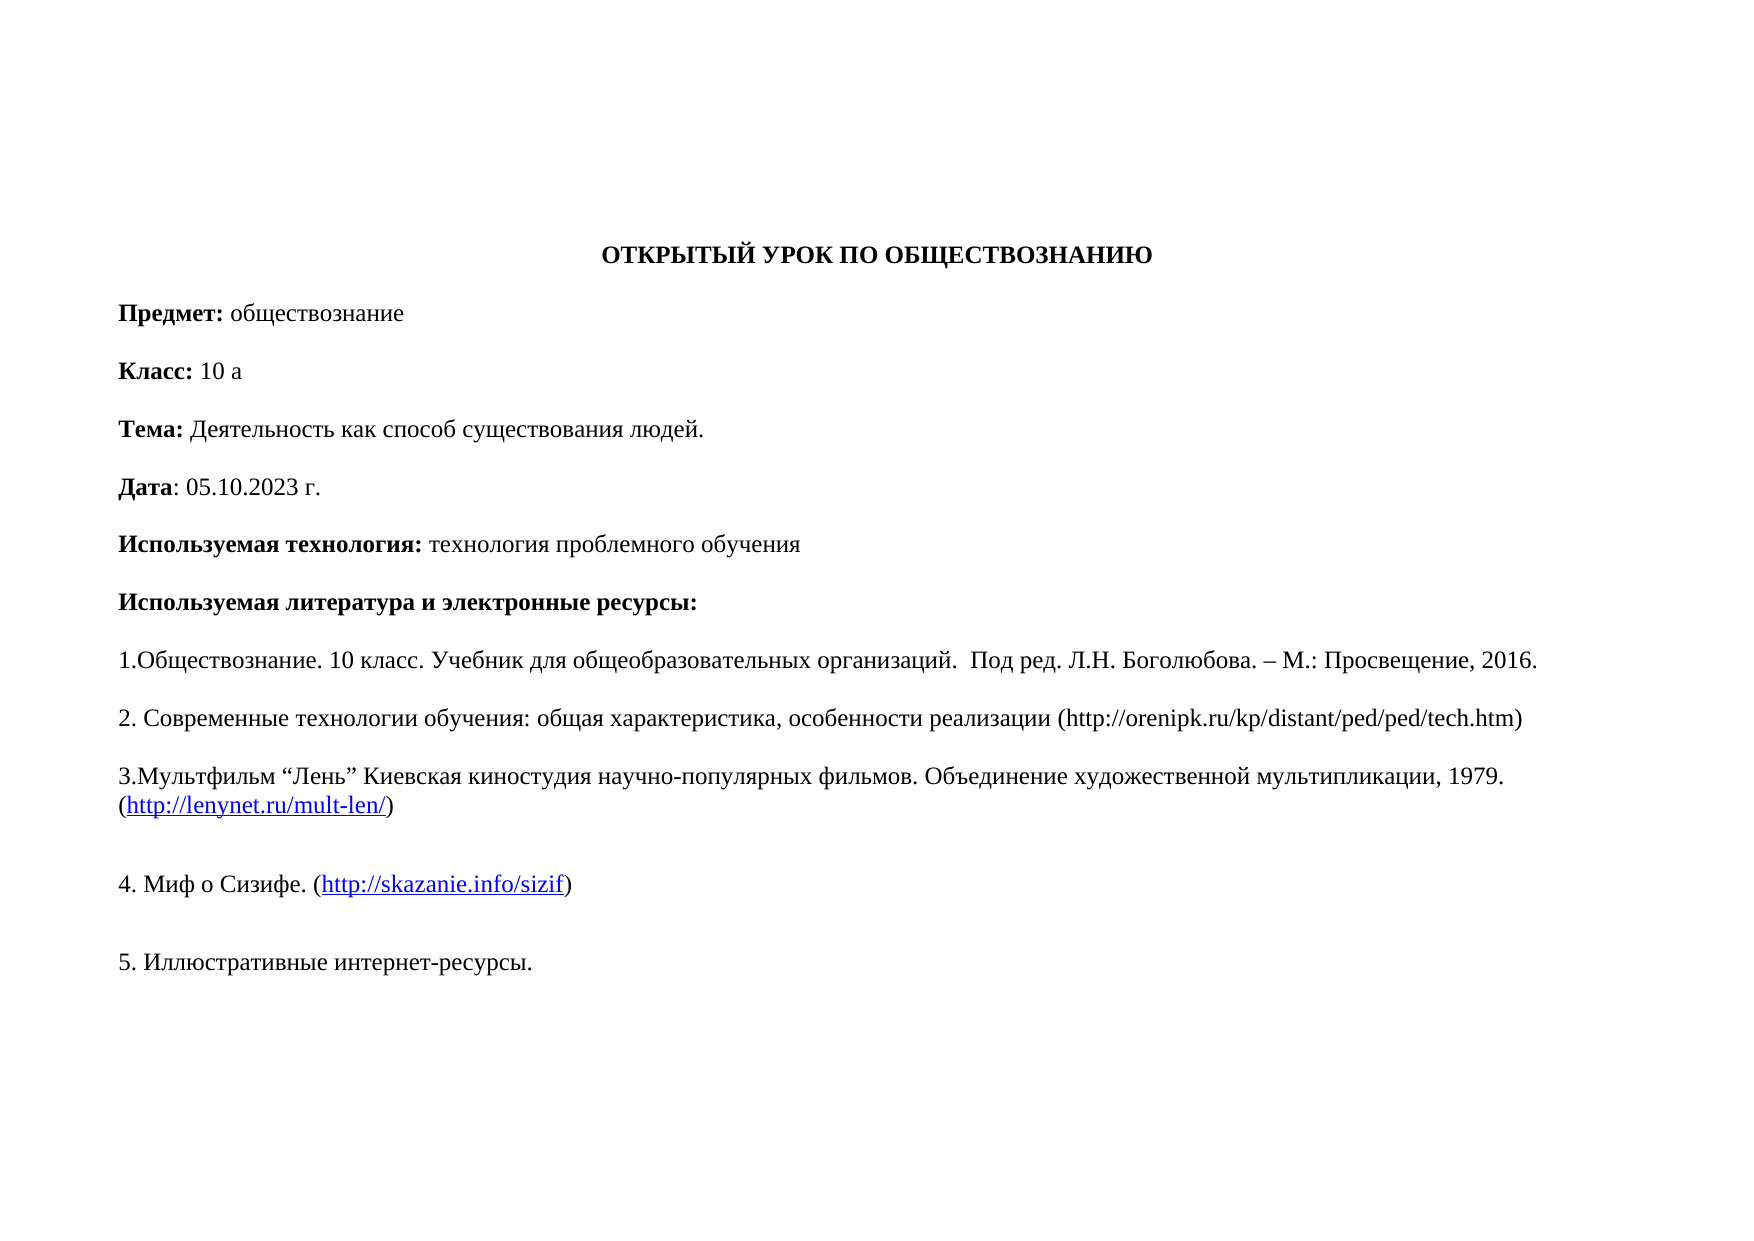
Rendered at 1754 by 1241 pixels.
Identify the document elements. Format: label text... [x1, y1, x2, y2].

text Класс: 10 а [118, 356, 1636, 384]
text 3.Мультфильм “Лень” Киевская киностудия научно-популярных фильмов. Объединение художественной мультипликации, 1979. (http://lenynet.ru/mult-len/) [118, 761, 1636, 819]
text Дата: 05.10.2023 г. [118, 472, 1636, 500]
subtitle 4. Миф о Сизифе. (http://skazanie.info/sizif) [118, 869, 1636, 897]
text ОТКРЫТЫЙ УРОК ПО ОБЩЕСТВОЗНАНИЮ [118, 240, 1636, 269]
text 1.Обществознание. 10 класс. Учебник для общеобразовательных организаций. Под ред. Л.Н. Боголюбова. – М.: Просвещение, 2016. [118, 645, 1636, 674]
text Используемая литература и электронные ресурсы: [118, 587, 1636, 616]
text Тема: Деятельность как способ существования людей. [118, 414, 1636, 442]
text 2. Современные технологии обучения: общая характеристика, особенности реализации (http://orenipk.ru/kp/distant/ped/ped/tech.htm) [118, 703, 1636, 732]
text Используемая технология: технология проблемного обучения [118, 529, 1636, 558]
subtitle 5. Иллюстративные интернет-ресурсы. [118, 947, 1636, 976]
text Предмет: обществознание [118, 298, 1636, 327]
